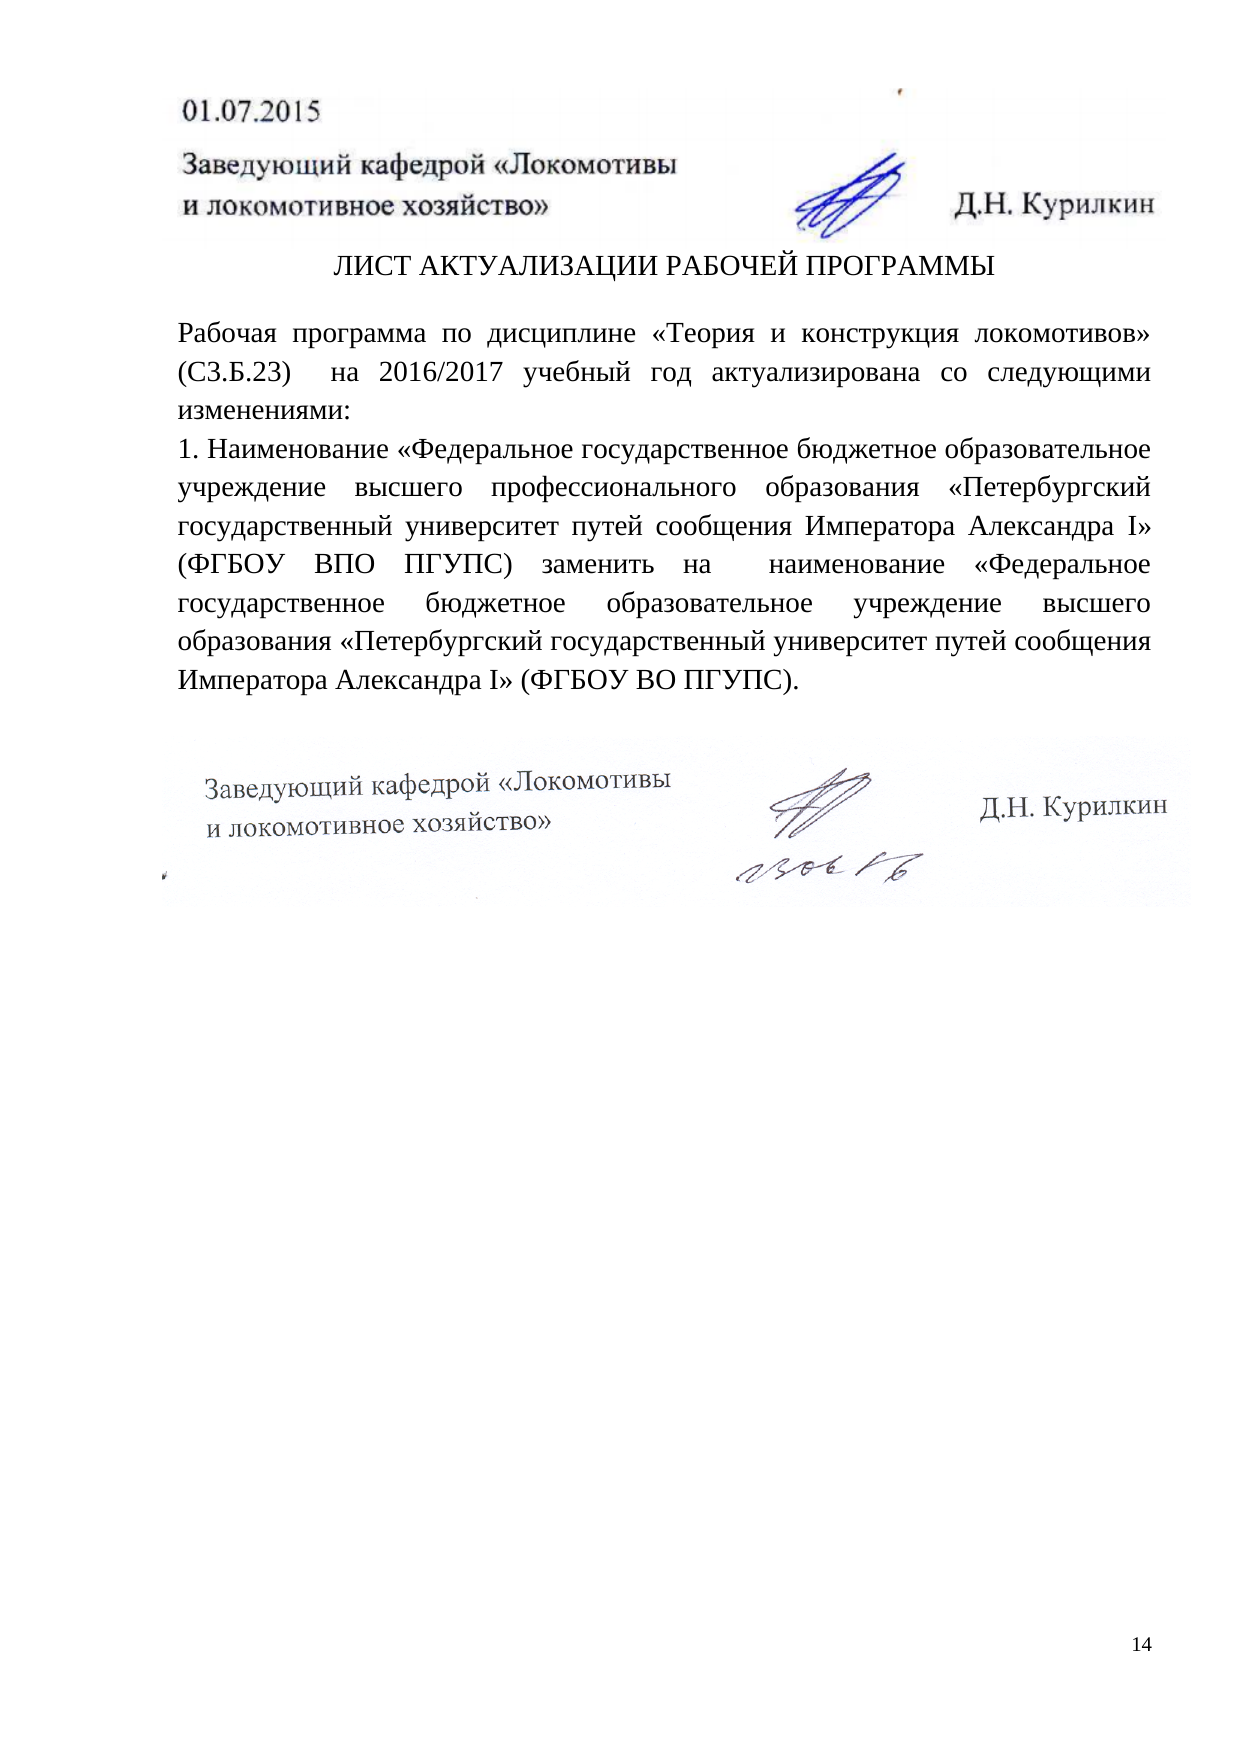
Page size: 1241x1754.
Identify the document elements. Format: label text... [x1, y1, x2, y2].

picture [162, 736, 1191, 907]
text 1. Наименование «Федеральное государственное бюджетное образовательное учреждение высшего профессионального образования «Петербургский государственный университет путей сообщения Императора Александра I» (ФГБОУ ВПО ПГУПС) заменить на наименование «Федеральное государственное бюджетное образовательное учреждение высшего образования «Петербургский государственный университет путей сообщения Императора Александра I» (ФГБОУ ВО ПГУПС). [177, 431, 1152, 696]
text Рабочая программа по дисциплине «Теория и конструкция локомотивов» (С3.Б.23) на 2016/2017 учебный год актуализирована со следующими изменениями: [177, 315, 1152, 426]
text ЛИСТ АКТУАЛИЗАЦИИ РАБОЧЕЙ ПРОГРАММЫ [162, 249, 1152, 282]
